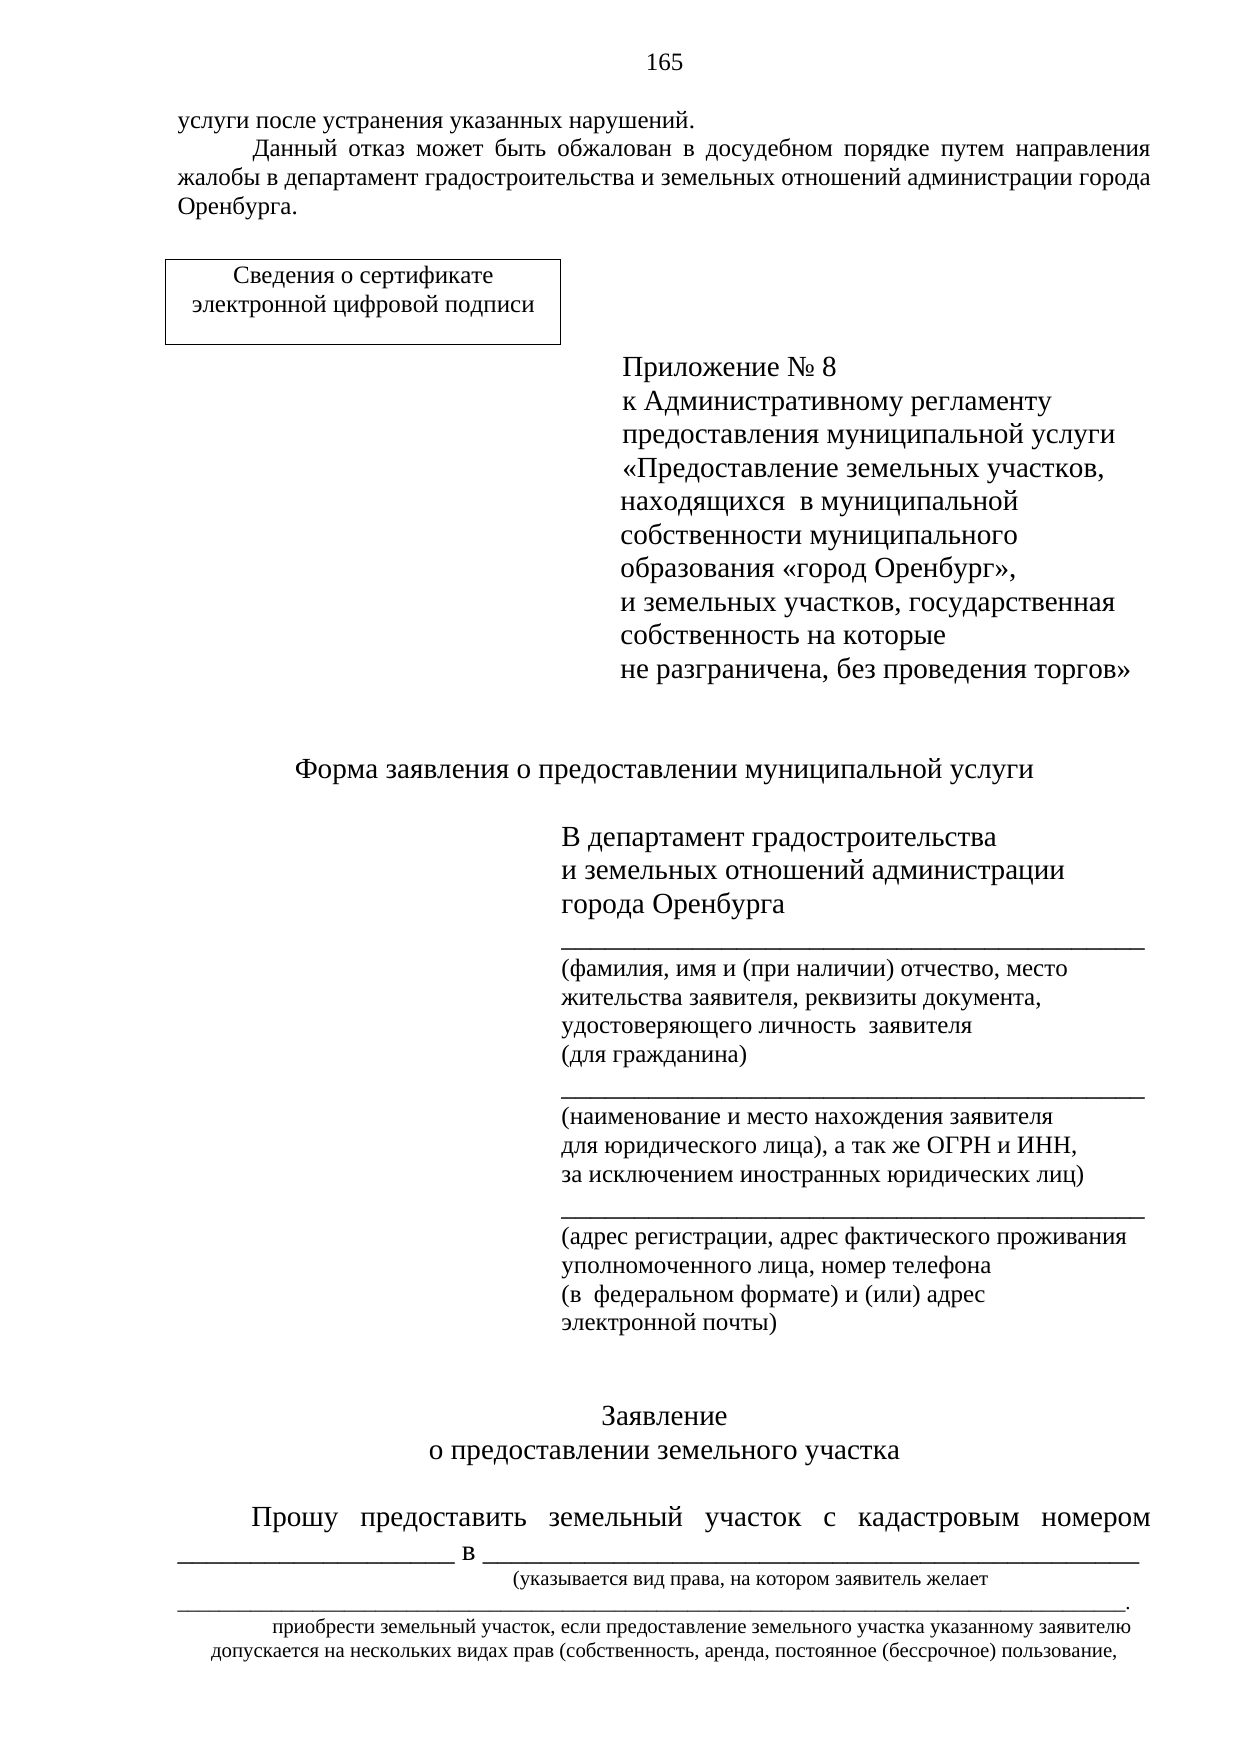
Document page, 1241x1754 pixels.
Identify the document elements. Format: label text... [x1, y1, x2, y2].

text образования «город Оренбург», [177, 550, 1152, 584]
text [177, 1614, 1152, 1662]
text Прошу предоставить земельный участок с кадастровым номером ___________________ в _____________________________________________ [177, 1499, 1152, 1566]
text (в федеральном формате) и (или) адрес [177, 1279, 1152, 1307]
text ___________________________________________________________________________________________. [177, 1590, 1152, 1614]
text собственность на которые [177, 617, 1152, 651]
text (для гражданина) [177, 1039, 1152, 1068]
text о предоставлении земельного участка [177, 1432, 1152, 1466]
text Заявление [177, 1398, 1152, 1432]
text Форма заявления о предоставлении муниципальной услуги [177, 752, 1152, 785]
text для юридического лица), а так же ОГРН и ИНН, [177, 1130, 1152, 1159]
text (наименование и место нахождения заявителя [177, 1101, 1152, 1130]
text находящихся в муниципальной [177, 483, 1152, 517]
text В департамент градостроительства [177, 819, 1152, 852]
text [177, 105, 1152, 133]
text (указывается вид права, на котором заявитель желает [177, 1566, 1152, 1590]
text Данный отказ может быть обжалован в досудебном порядке путем направления жалобы в департамент градостроительства и земельных отношений администрации города Оренбурга. [177, 133, 1152, 220]
text ________________________________________ [177, 919, 1152, 953]
text и земельных участков, государственная [177, 584, 1152, 617]
text и земельных отношений администрации [177, 852, 1152, 886]
text ________________________________________ [177, 1068, 1152, 1101]
text (адрес регистрации, адрес фактического проживания [177, 1221, 1152, 1250]
text электронной почты) [177, 1307, 1152, 1336]
text «Предоставление земельных участков, [177, 450, 1152, 483]
text города Оренбурга [177, 886, 1152, 919]
text предоставления муниципальной услуги [177, 416, 1152, 450]
text к Административному регламенту [177, 383, 1152, 416]
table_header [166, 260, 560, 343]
text Приложение № 8 [177, 349, 1152, 383]
text (фамилия, имя и (при наличии) отчество, место [177, 953, 1152, 982]
text уполномоченного лица, номер телефона [177, 1250, 1152, 1279]
text за исключением иностранных юридических лиц) [177, 1159, 1152, 1188]
text не разграничена, без проведения торгов» [177, 651, 1152, 684]
text жительства заявителя, реквизиты документа, [177, 982, 1152, 1010]
text удостоверяющего личность заявителя [177, 1010, 1152, 1039]
text собственности муниципального [177, 517, 1152, 550]
text ________________________________________ [177, 1188, 1152, 1221]
